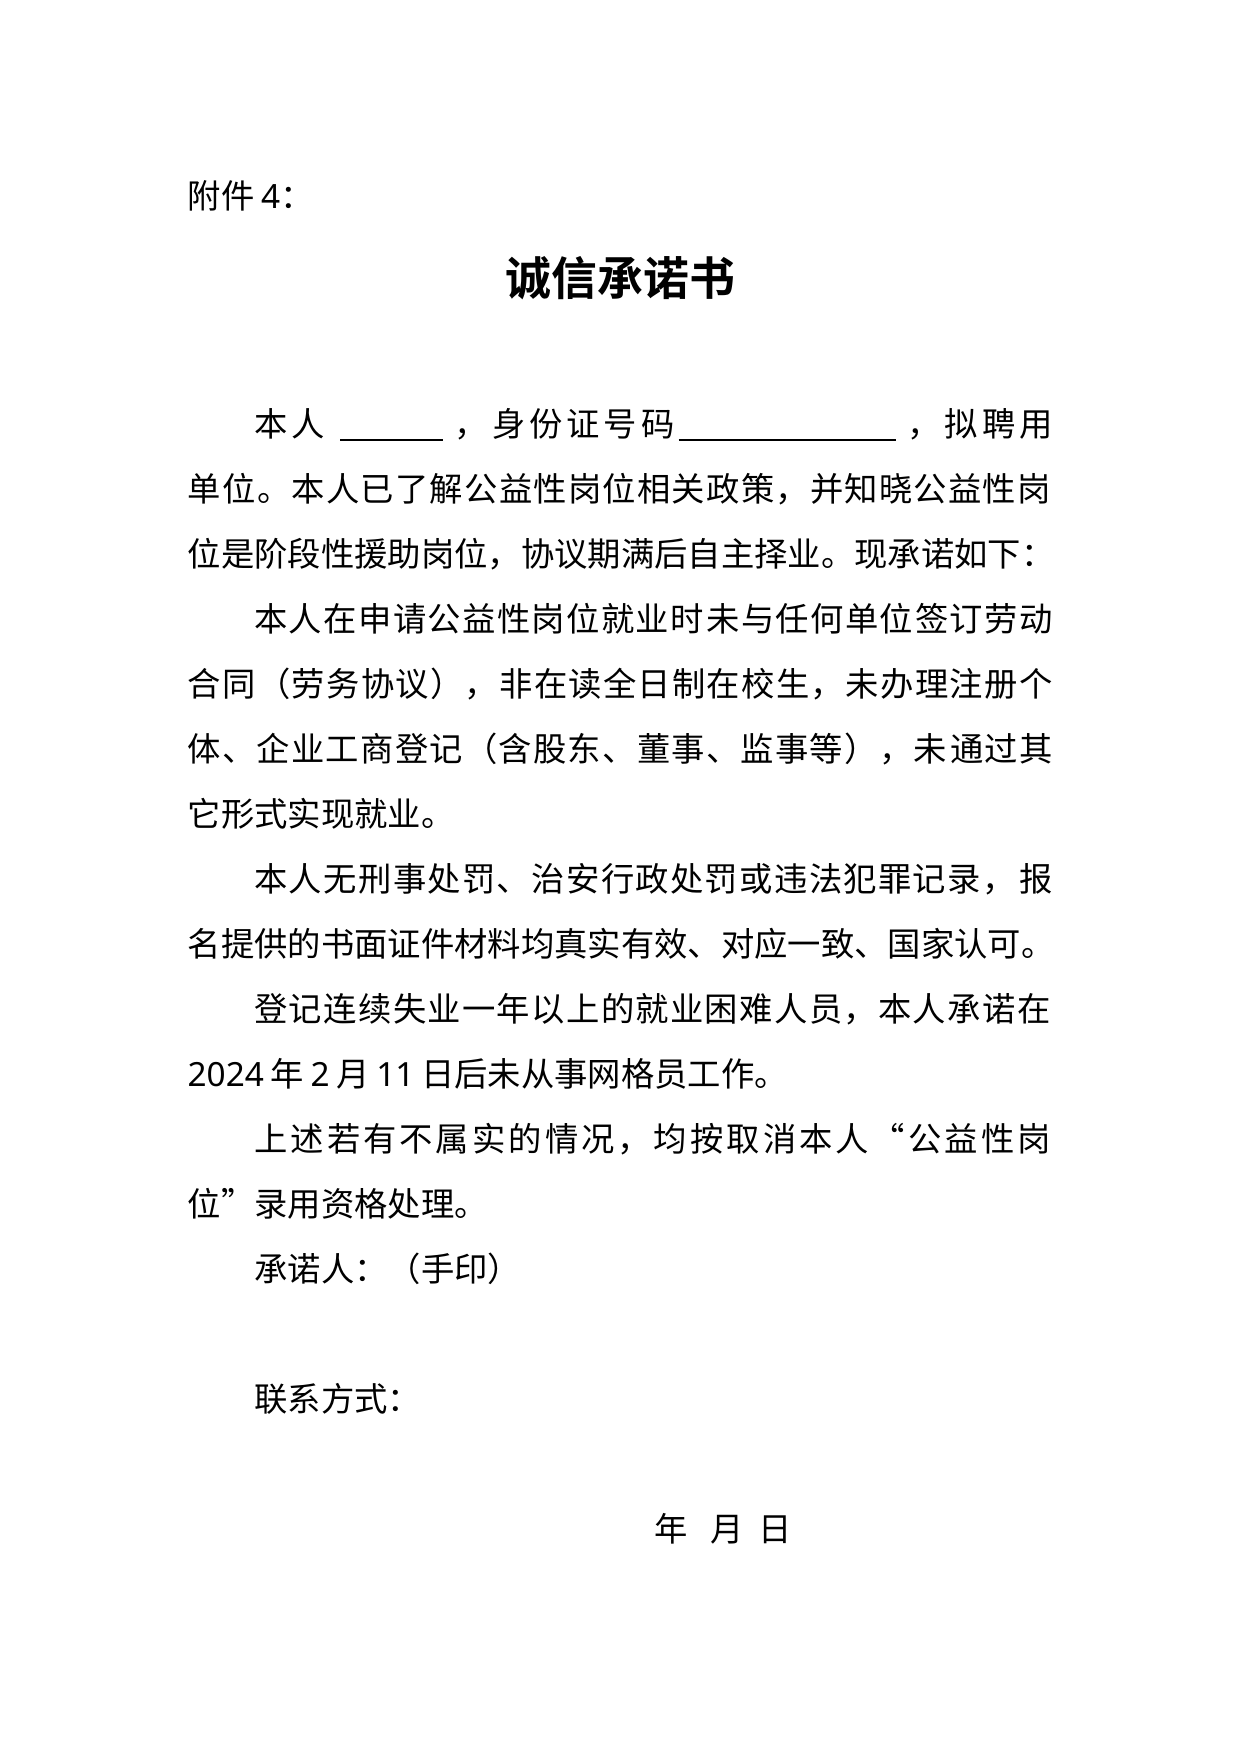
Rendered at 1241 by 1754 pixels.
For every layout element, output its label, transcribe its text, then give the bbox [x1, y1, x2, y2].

text 本人在申请公益性岗位就业时未与任何单位签订劳动合同（劳务协议），非在读全日制在校生，未办理注册个体、企业工商登记（含股东、董事、监事等），未通过其它形式实现就业。 [187, 584, 1053, 844]
text 上述若有不属实的情况，均按取消本人“公益性岗位”录用资格处理。 [187, 1104, 1053, 1234]
text 本人 ，身份证号码 ，拟聘用 单位。本人已了解公益性岗位相关政策，并知晓公益性岗位是阶段性援助岗位，协议期满后自主择业。现承诺如下： [187, 389, 1053, 584]
text 本人无刑事处罚、治安行政处罚或违法犯罪记录，报名提供的书面证件材料均真实有效、对应一致、国家认可。 [187, 844, 1053, 974]
text 联系方式： [187, 1364, 1053, 1429]
text 年 月 日 [187, 1494, 1053, 1559]
text 附件4： [187, 162, 1053, 227]
text 承诺人：（手印） [187, 1234, 1053, 1299]
text 诚信承诺书 [187, 227, 1053, 324]
text 登记连续失业一年以上的就业困难人员，本人承诺在2024年2月11日后未从事网格员工作。 [187, 974, 1053, 1104]
